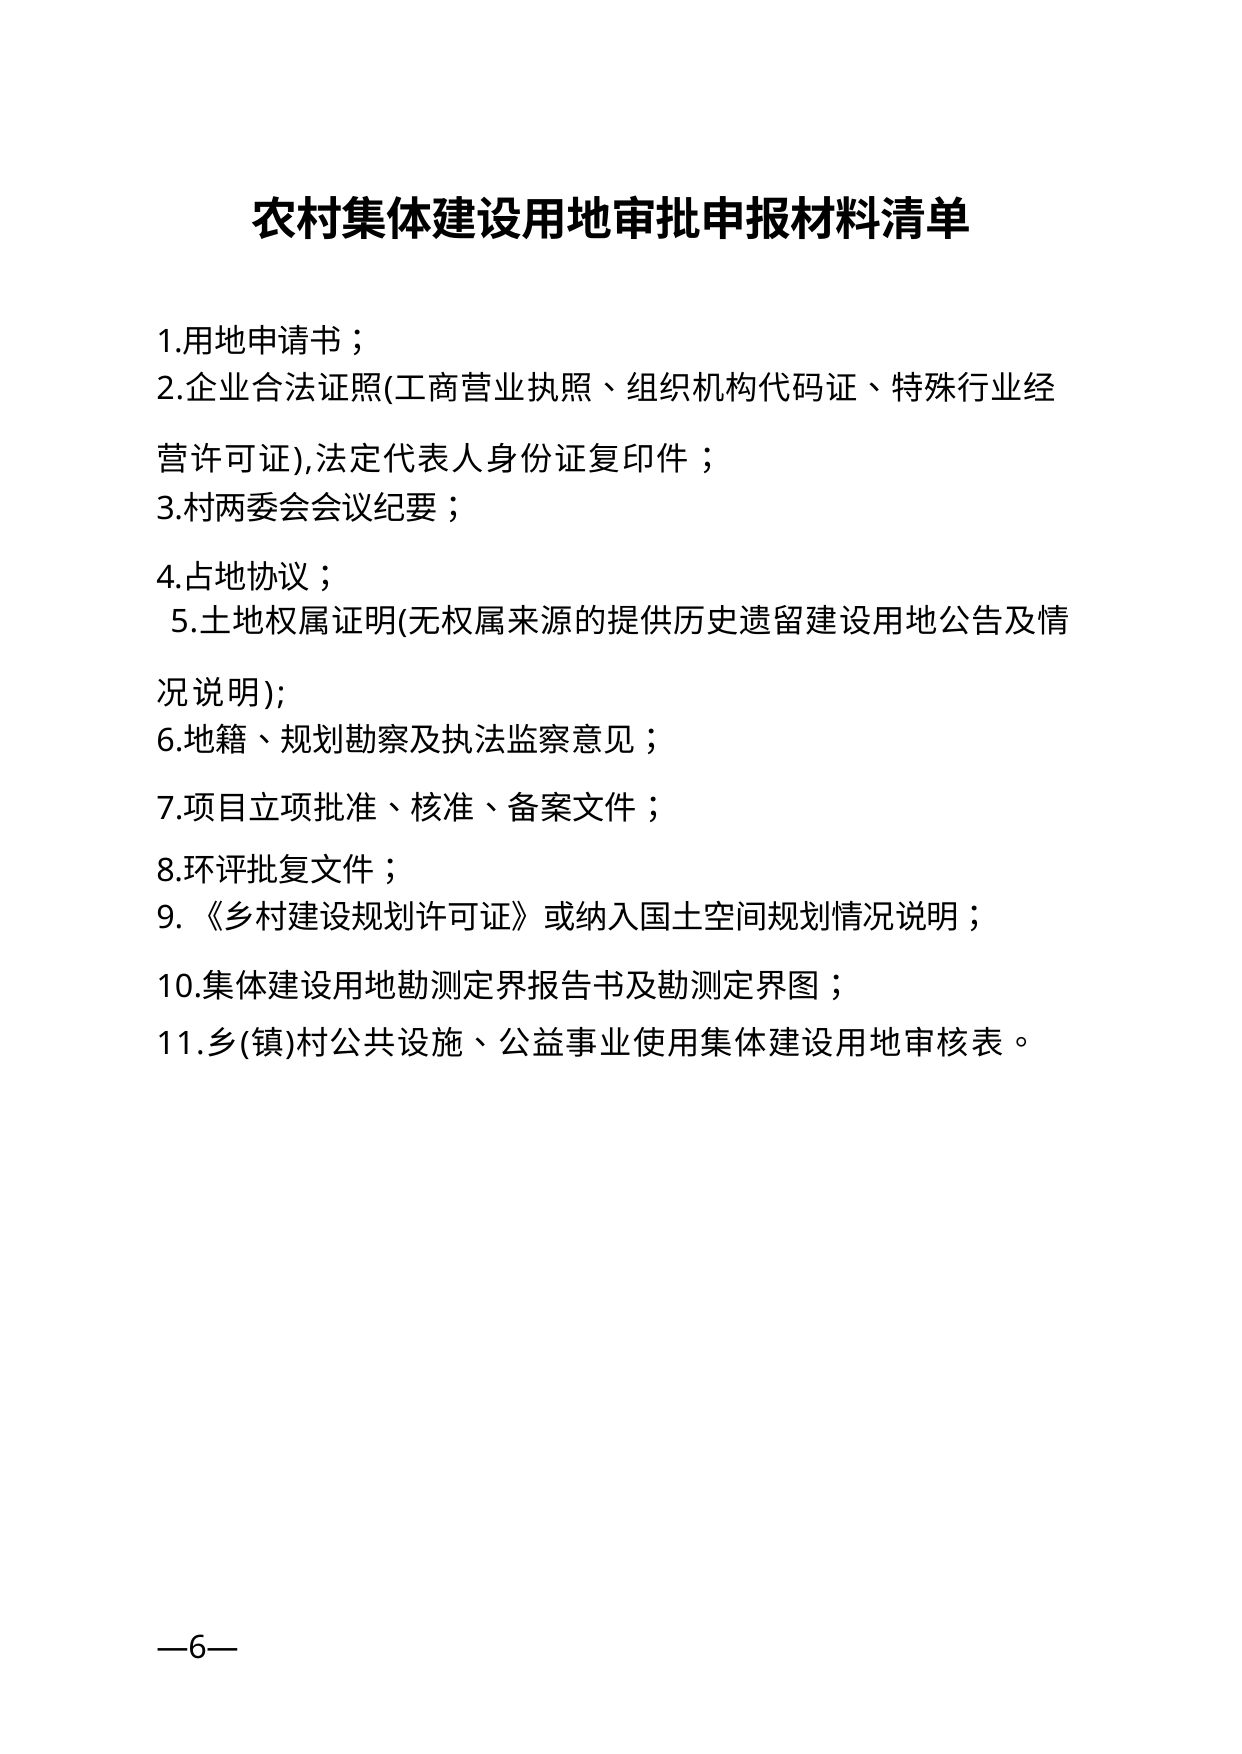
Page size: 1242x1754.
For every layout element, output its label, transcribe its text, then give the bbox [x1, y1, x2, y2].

text 2.企业合法证照(工商营业执照、组织机构代码证、特殊行业经 [156, 378, 1070, 438]
text 3.村两委会会议纪要； [156, 498, 1070, 556]
text 9. 《乡村建设规划许可证》或纳入国土空间规划情况说明； [156, 907, 1070, 966]
text 10.集体建设用地勘测定界报告书及勘测定界图； [156, 966, 1070, 1006]
text 营许可证),法定代表人身份证复印件； [156, 438, 1070, 478]
text 7.项目立项批准、核准、备案文件； [156, 787, 1070, 828]
text 况说明); [156, 672, 1070, 712]
text 农村集体建设用地审批申报材料清单 [252, 190, 1070, 247]
text 6.地籍、规划勘察及执法监察意见； [156, 730, 1070, 787]
text 8.环评批复文件； [156, 849, 1070, 890]
text 4.占地协议； [156, 556, 1070, 597]
text 11.乡(镇)村公共设施、公益事业使用集体建设用地审核表。 [156, 1022, 1070, 1063]
text 5.土地权属证明(无权属来源的提供历史遗留建设用地公告及情 [156, 612, 1070, 672]
text 1.用地申请书； [156, 321, 1070, 361]
